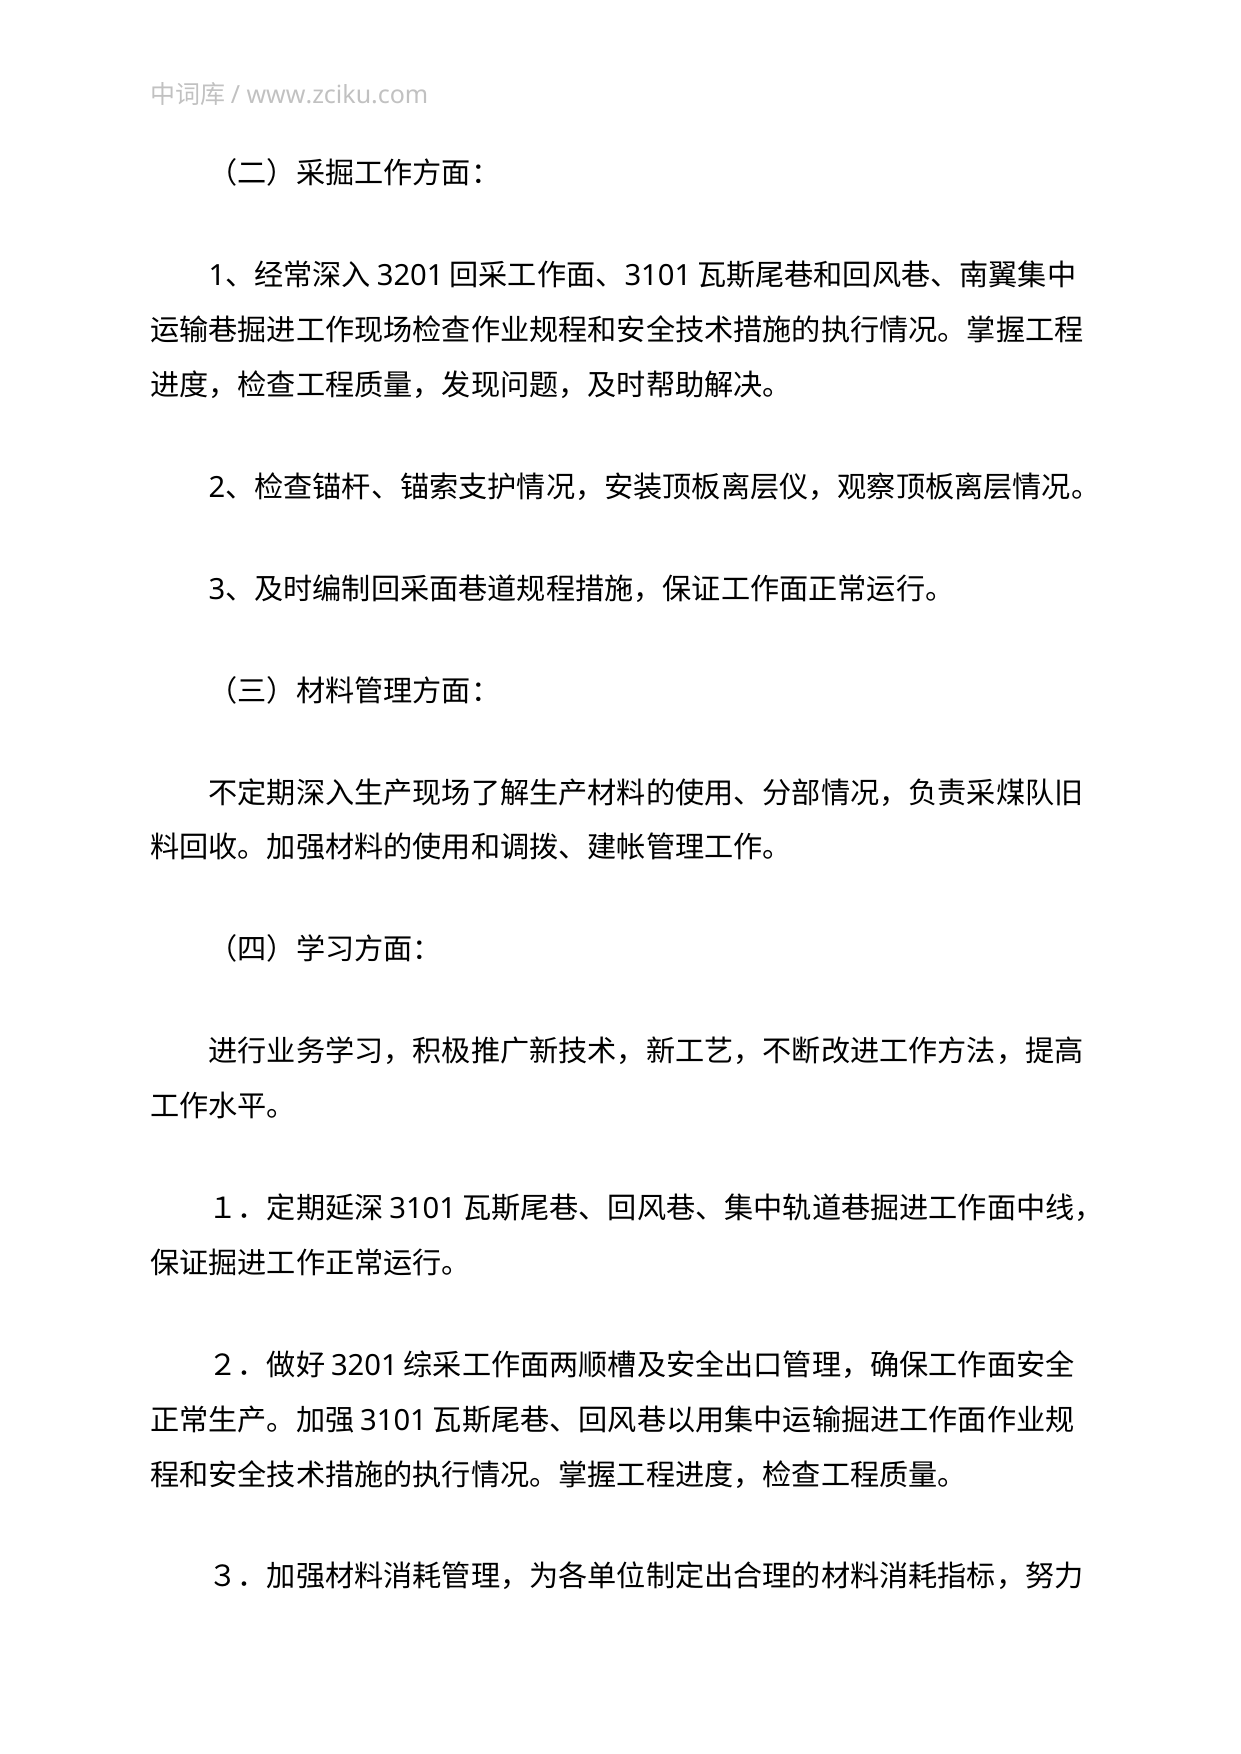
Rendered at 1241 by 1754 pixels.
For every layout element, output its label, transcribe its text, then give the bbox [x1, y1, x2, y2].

text 3、及时编制回采面巷道规程措施，保证工作面正常运行。 [150, 565, 1090, 608]
text （三）材料管理方面： [150, 667, 1090, 710]
text 2、检查锚杆、锚索支护情况，安装顶板离层仪，观察顶板离层情况。 [150, 463, 1090, 506]
text 1、经常深入3201回采工作面、3101瓦斯尾巷和回风巷、南翼集中运输巷掘进工作现场检查作业规程和安全技术措施的执行情况。掌握工程进度，检查工程质量，发现问题，及时帮助解决。 [150, 252, 1090, 404]
text 进行业务学习，积极推广新技术，新工艺，不断改进工作方法，提高工作水平。 [150, 1028, 1090, 1125]
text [150, 1553, 1090, 1595]
text １．定期延深3101瓦斯尾巷、回风巷、集中轨道巷掘进工作面中线，保证掘进工作正常运行。 [150, 1184, 1090, 1282]
text ２．做好3201综采工作面两顺槽及安全出口管理，确保工作面安全正常生产。加强3101瓦斯尾巷、回风巷以用集中运输掘进工作面作业规程和安全技术措施的执行情况。掌握工程进度，检查工程质量。 [150, 1341, 1090, 1493]
text （四）学习方面： [150, 926, 1090, 968]
text （二）采掘工作方面： [150, 150, 1090, 192]
text 不定期深入生产现场了解生产材料的使用、分部情况，负责采煤队旧料回收。加强材料的使用和调拨、建帐管理工作。 [150, 769, 1090, 866]
